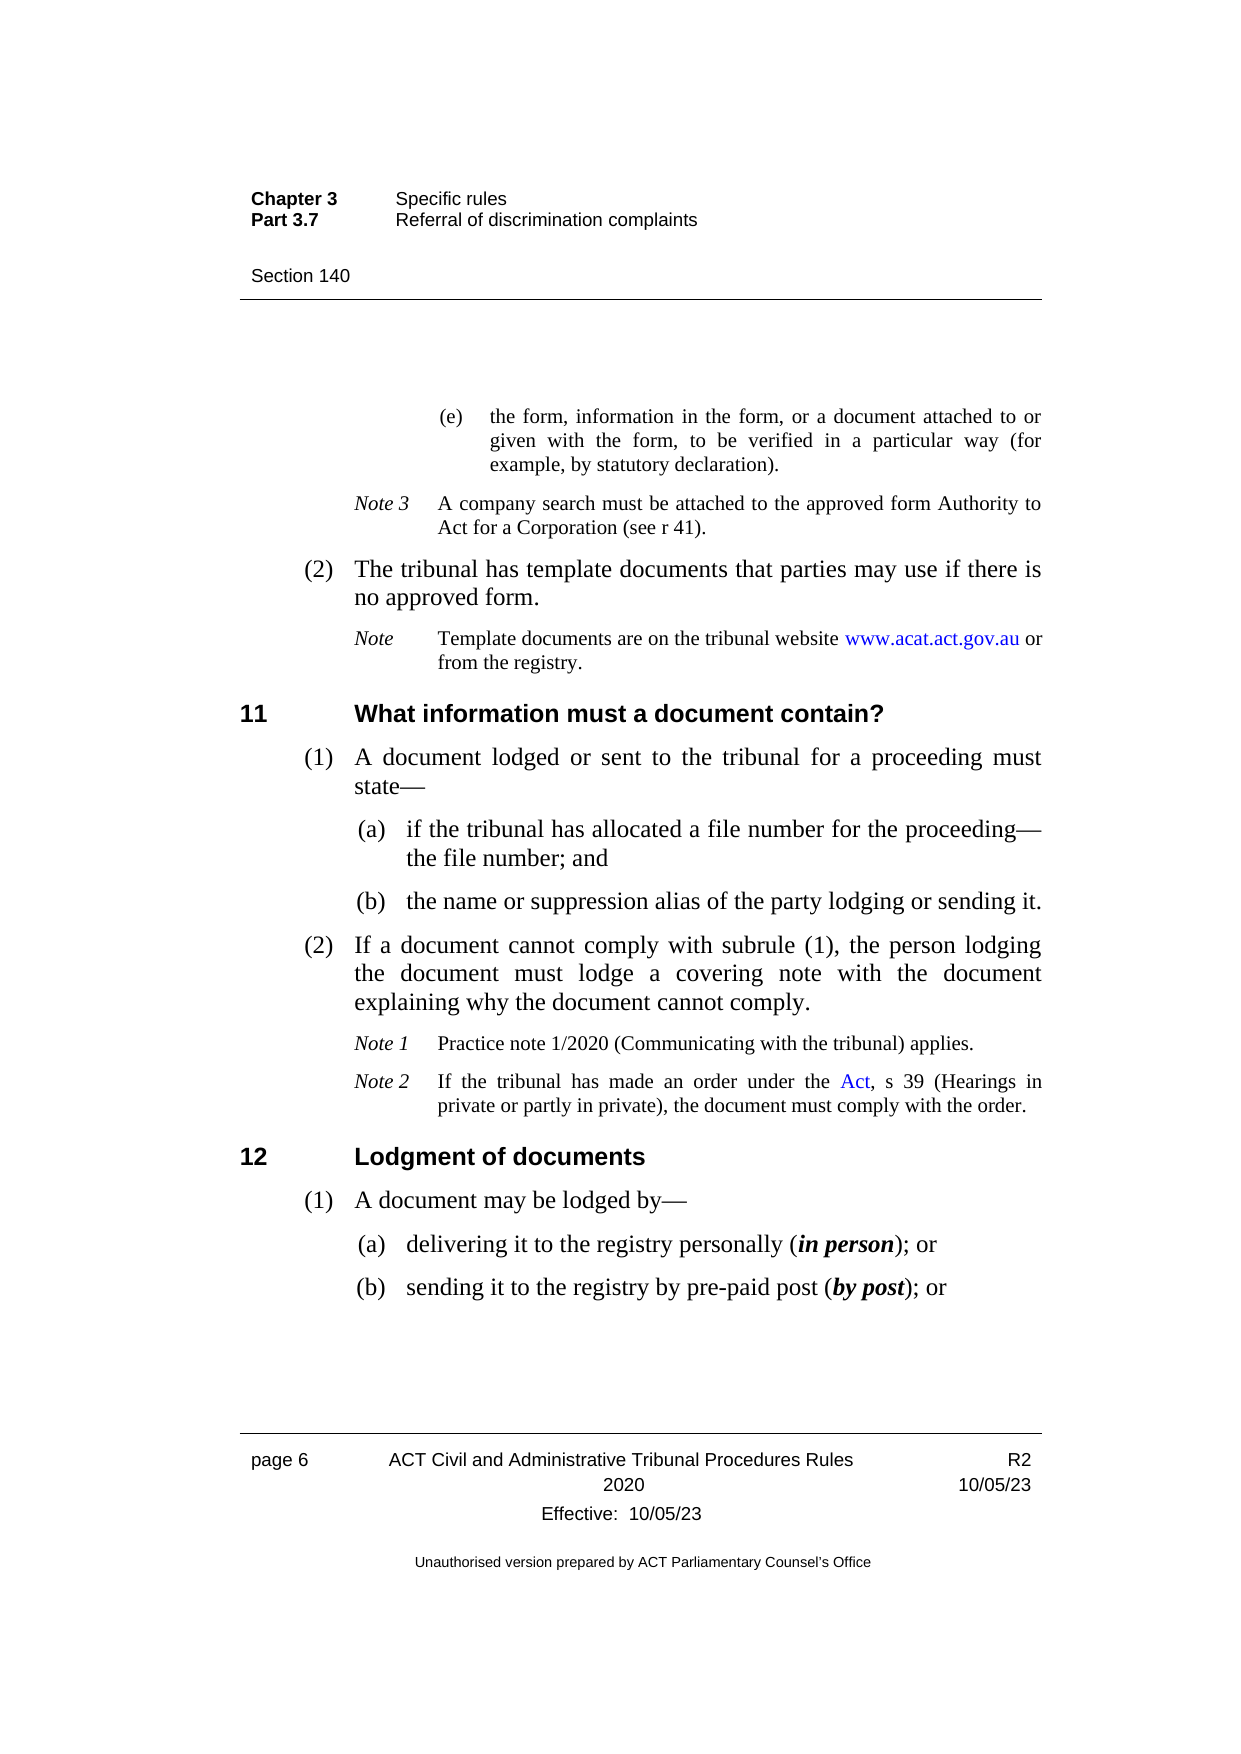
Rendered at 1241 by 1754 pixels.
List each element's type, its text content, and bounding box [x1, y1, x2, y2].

text (2) If a document cannot comply with subrule (1), the person lodging the document must lodge a covering note with the document explaining why the document cannot comply. [239, 930, 1042, 1016]
text (b) sending it to the registry by pre-paid post (by post); or [239, 1272, 1042, 1301]
text 11 What information must a document contain? [239, 699, 1042, 728]
text (2) The tribunal has template documents that parties may use if there is no approved form. [239, 554, 1042, 611]
text Note 2 If the tribunal has made an order under the Act, s 39 (Hearings in private or partly in private), the document must comply with the order. [354, 1069, 1042, 1117]
text 12 Lodgment of documents [239, 1142, 1042, 1171]
text (e) the form, information in the form, or a document attached to or given with the form, to be verified in a particular way (for example, by statutory declaration). [354, 404, 1042, 476]
text (a) delivering it to the registry personally (in person); or [239, 1229, 1042, 1258]
text (1) A document may be lodged by— [239, 1186, 1042, 1214]
text Note 1 Practice note 1/2020 (Communicating with the tribunal) applies. [354, 1031, 1042, 1054]
text Note 3 A company search must be attached to the approved form Authority to Act for a Corporation (see r 41). [354, 491, 1042, 539]
text (a) if the tribunal has allocated a file number for the proceeding—the file number; and [239, 814, 1042, 872]
text (b) the name or suppression alias of the party lodging or sending it. [239, 886, 1042, 915]
text (1) A document lodged or sent to the tribunal for a proceeding must state— [239, 742, 1042, 800]
text Note Template documents are on the tribunal website www.acat.act.gov.au or from the registry. [354, 626, 1042, 674]
